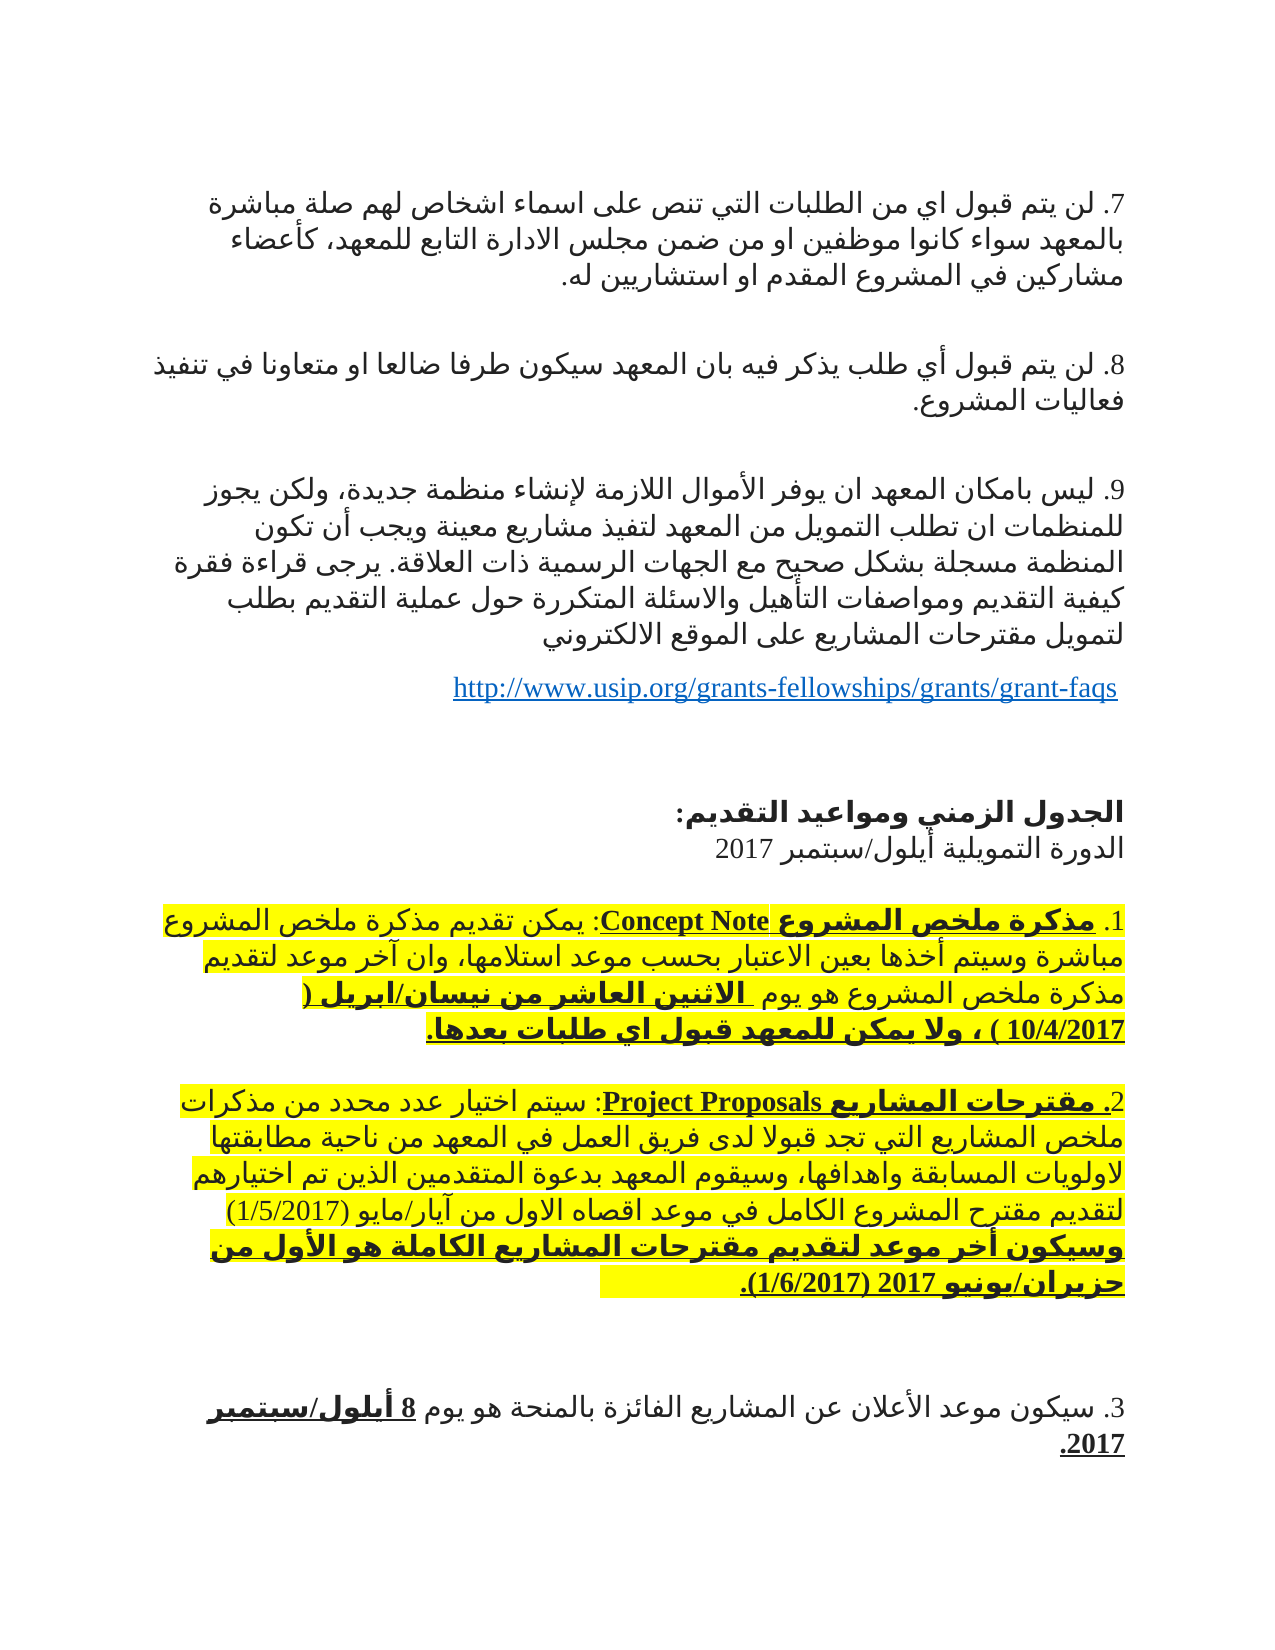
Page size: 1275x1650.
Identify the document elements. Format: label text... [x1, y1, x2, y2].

text http://www.usip.org/grants-fellowships/grants/grant-faqs [150, 670, 1125, 703]
text الجدول الزمني ومواعيد التقديم: الدورة التمويلية أيلول/سبتمبر 2017 1. مذكرة ملخص المشروع Concept Note: يمكن تقديم مذكرة ملخص المشروع مباشرة وسيتم أخذها بعين الاعتبار بحسب موعد استلامها، وان آخر موعد لتقديم مذكرة ملخص المشروع هو يوم الاثنين العاشر من نيسان/ابريل (10/4/2017 ) ، ولا يمكن للمعهد قبول اي طلبات بعدها. 2. مقترحات المشاريع Project Proposals: سيتم اختيار عدد محدد من مذكرات ملخص المشاريع التي تجد قبولا لدى فريق العمل في المعهد من ناحية مطابقتها لاولويات المسابقة واهدافها، وسيقوم المعهد بدعوة المتقدمين الذين تم اختيارهم لتقديم مقترح المشروع الكامل في موعد اقصاه الاول من آيار/مايو (1/5/2017) وسيكون أخر موعد لتقديم مقترحات المشاريع الكاملة هو الأول من حزيران/يونيو 2017 (1/6/2017). [150, 723, 1125, 1298]
text 9. ليس بامكان المعهد ان يوفر الأموال اللازمة لإنشاء منظمة جديدة، ولكن يجوز للمنظمات ان تطلب التمويل من المعهد لتفيذ مشاريع معينة ويجب أن تكون المنظمة مسجلة بشكل صحيح مع الجهات الرسمية ذات العلاقة. يرجى قراءة فقرة كيفية التقديم ومواصفات التأهيل والاسئلة المتكررة حول عملية التقديم بطلب لتمويل مقترحات المشاريع على الموقع الالكتروني [150, 436, 1125, 651]
text 3. سيكون موعد الأعلان عن المشاريع الفائزة بالمنحة هو يوم 8 أيلول/سبتمبر 2017. [150, 1318, 1125, 1460]
text 8. لن يتم قبول أي طلب يذكر فيه بان المعهد سيكون طرفا ضالعا او متعاونا في تنفيذ فعاليات المشروع. [150, 311, 1125, 417]
text 7. لن يتم قبول اي من الطلبات التي تنص على اسماء اشخاص لهم صلة مباشرة بالمعهد سواء كانوا موظفين او من ضمن مجلس الادارة التابع للمعهد، كأعضاء مشاركين في المشروع المقدم او استشاريين له. [150, 150, 1125, 292]
